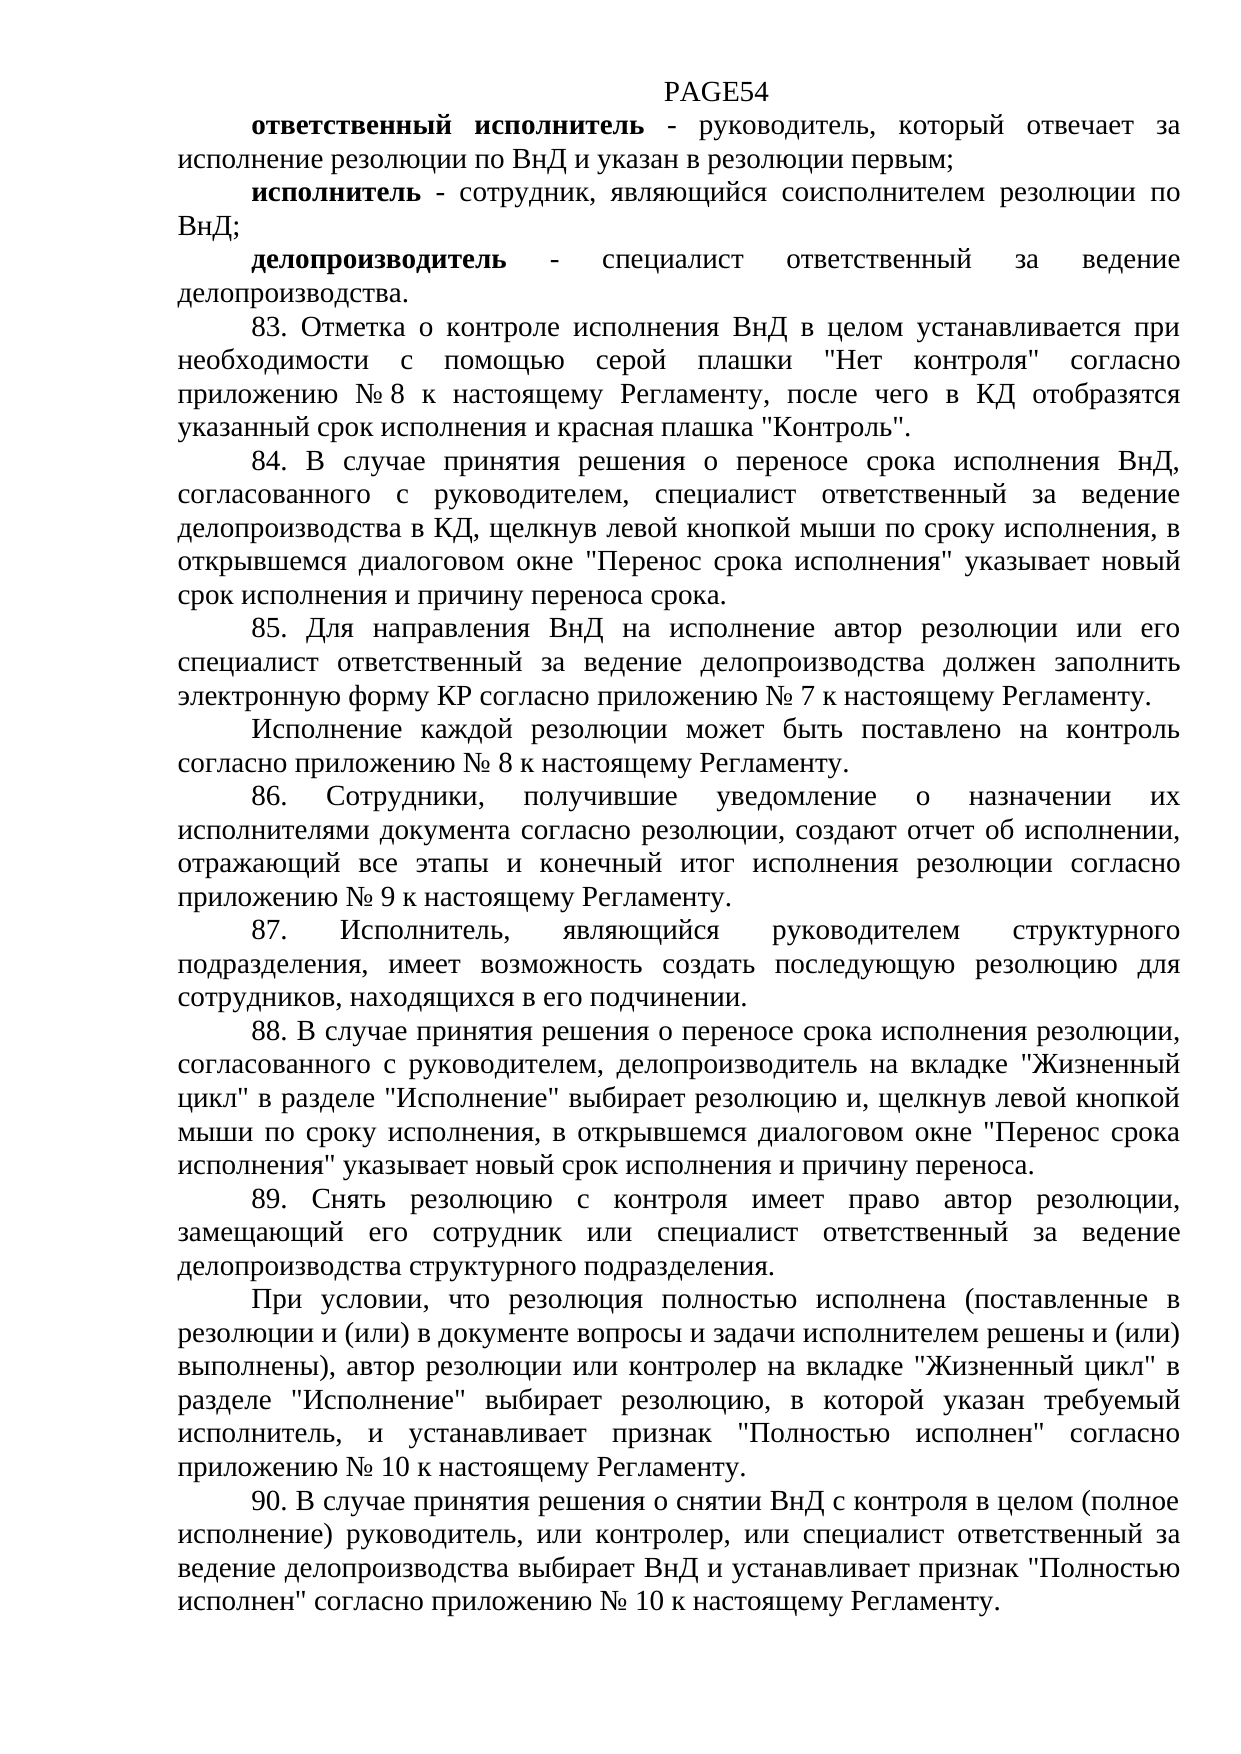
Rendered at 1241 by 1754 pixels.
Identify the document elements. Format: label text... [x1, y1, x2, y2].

text Исполнение каждой резолюции может быть поставлено на контроль согласно приложению № 8 к настоящему Регламенту. [177, 711, 1181, 778]
text делопроизводитель - специалист ответственный за ведение делопроизводства. [177, 242, 1181, 309]
text 84. В случае принятия решения о переносе срока исполнения ВнД, согласованного с руководителем, специалист ответственный за ведение делопроизводства в КД, щелкнув левой кнопкой мыши по сроку исполнения, в открывшемся диалоговом окне "Перенос срока исполнения" указывает новый срок исполнения и причину переноса срока. [177, 443, 1181, 611]
text 85. Для направления ВнД на исполнение автор резолюции или его специалист ответственный за ведение делопроизводства должен заполнить электронную форму КР согласно приложению № 7 к настоящему Регламенту. [177, 611, 1181, 711]
text 83. Отметка о контроле исполнения ВнД в целом устанавливается при необходимости с помощью серой плашки "Нет контроля" согласно приложению № 8 к настоящему Регламенту, после чего в КД отобразятся указанный срок исполнения и красная плашка "Контроль". [177, 309, 1181, 443]
text При условии, что резолюция полностью исполнена (поставленные в резолюции и (или) в документе вопросы и задачи исполнителем решены и (или) выполнены), автор резолюции или контролер на вкладке "Жизненный цикл" в разделе "Исполнение" выбирает резолюцию, в которой указан требуемый исполнитель, и устанавливает признак "Полностью исполнен" согласно приложению № 10 к настоящему Регламенту. [177, 1281, 1181, 1483]
text 86. Сотрудники, получившие уведомление о назначении их исполнителями документа согласно резолюции, создают отчет об исполнении, отражающий все этапы и конечный итог исполнения резолюции согласно приложению № 9 к настоящему Регламенту. [177, 778, 1181, 912]
text 87. Исполнитель, являющийся руководителем структурного подразделения, имеет возможность создать последующую резолюцию для сотрудников, находящихся в его подчинении. [177, 912, 1181, 1013]
text исполнитель - сотрудник, являющийся соисполнителем резолюции по ВнД; [177, 174, 1181, 242]
text 89. Снять резолюцию с контроля имеет право автор резолюции, замещающий его сотрудник или специалист ответственный за ведение делопроизводства структурного подразделения. [177, 1181, 1181, 1281]
text 90. В случае принятия решения о снятии ВнД с контроля в целом (полное исполнение) руководитель, или контролер, или специалист ответственный за ведение делопроизводства выбирает ВнД и устанавливает признак "Полностью исполнен" согласно приложению № 10 к настоящему Регламенту. [177, 1483, 1181, 1617]
text 88. В случае принятия решения о переносе срока исполнения резолюции, согласованного с руководителем, делопроизводитель на вкладке "Жизненный цикл" в разделе "Исполнение" выбирает резолюцию и, щелкнув левой кнопкой мыши по сроку исполнения, в открывшемся диалоговом окне "Перенос срока исполнения" указывает новый срок исполнения и причину переноса. [177, 1013, 1181, 1181]
text ответственный исполнитель - руководитель, который отвечает за исполнение резолюции по ВнД и указан в резолюции первым; [177, 107, 1181, 174]
